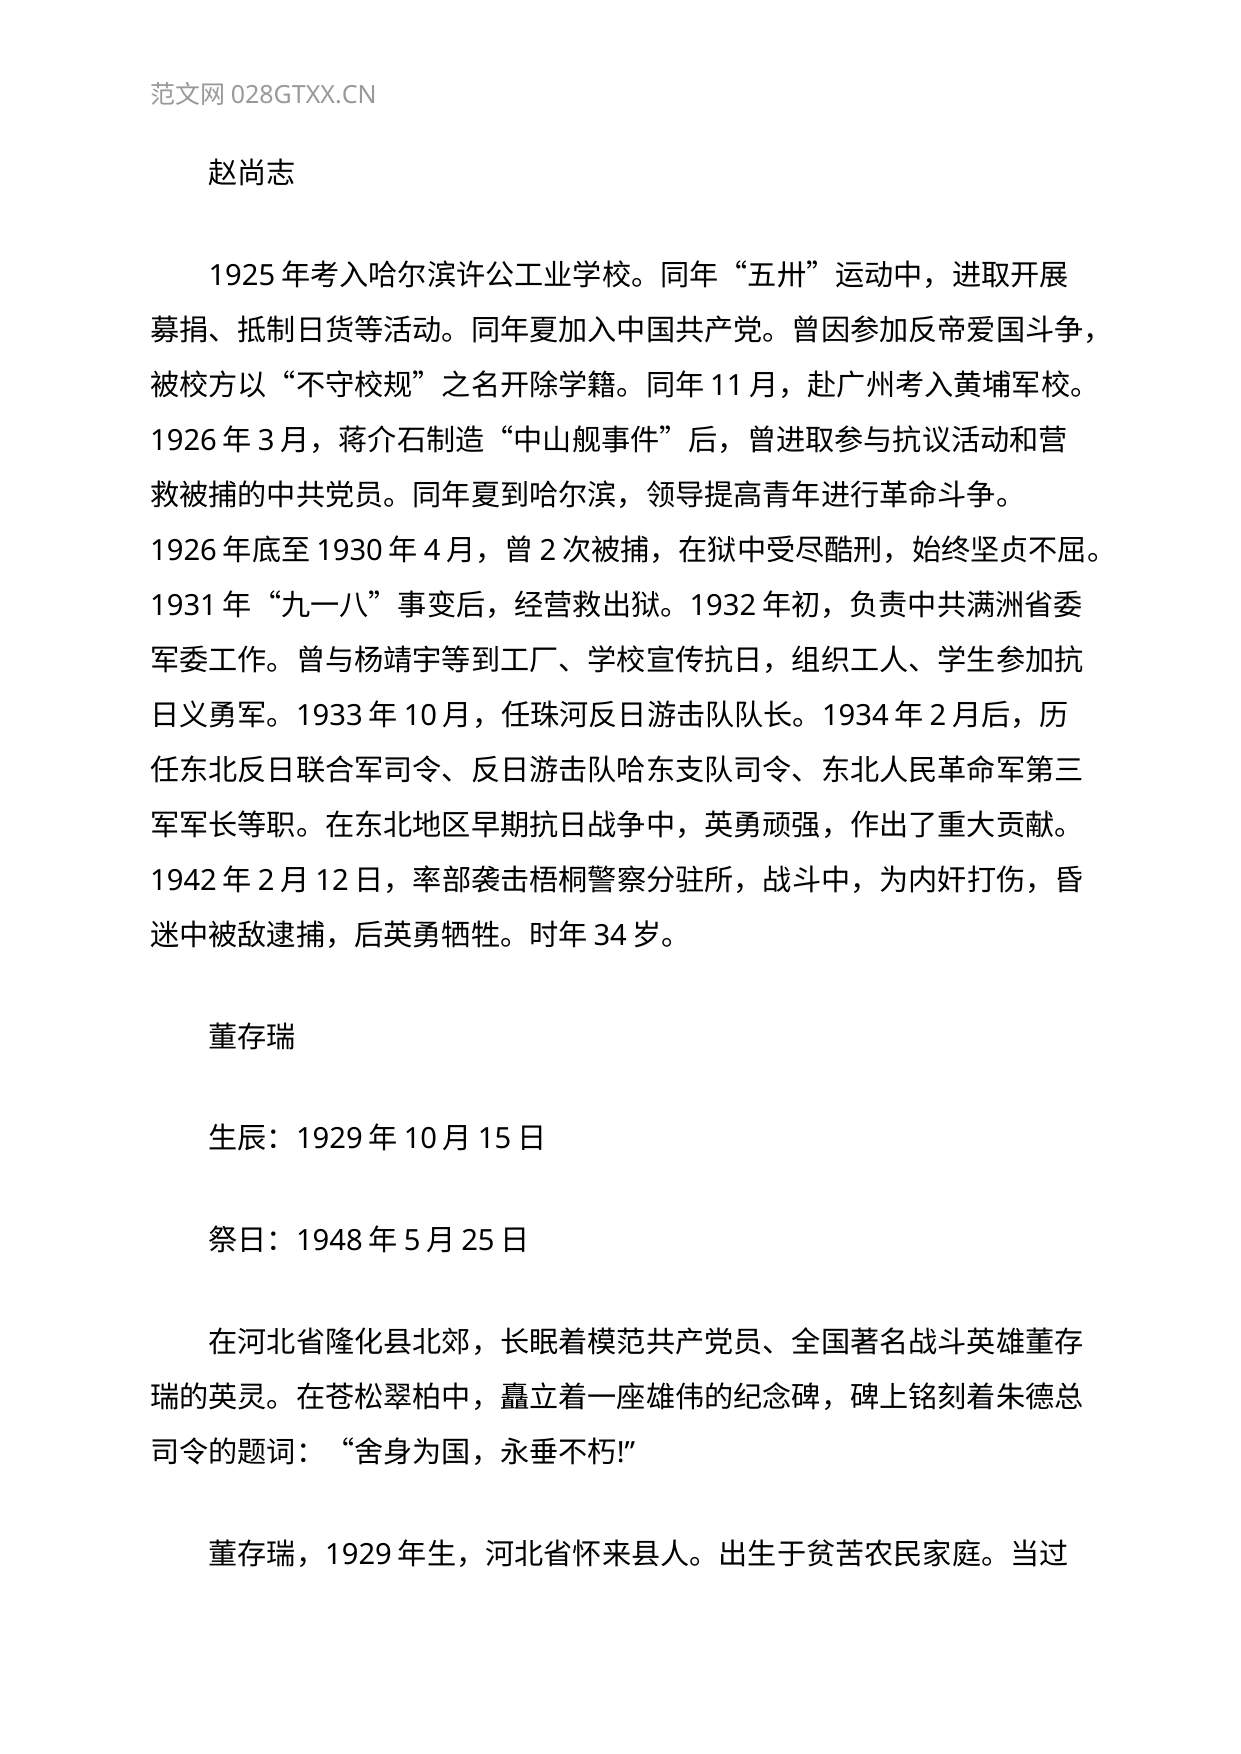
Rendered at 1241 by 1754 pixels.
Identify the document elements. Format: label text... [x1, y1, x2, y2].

text 董存瑞 [150, 1013, 1090, 1056]
text 1925年考入哈尔滨许公工业学校。同年“五卅”运动中，进取开展募捐、抵制日货等活动。同年夏加入中国共产党。曾因参加反帝爱国斗争，被校方以“不守校规”之名开除学籍。同年11月，赴广州考入黄埔军校。1926年3月，蒋介石制造“中山舰事件”后，曾进取参与抗议活动和营救被捕的中共党员。同年夏到哈尔滨，领导提高青年进行革命斗争。1926年底至1930年4月，曾2次被捕，在狱中受尽酷刑，始终坚贞不屈。1931年“九一八”事变后，经营救出狱。1932年初，负责中共满洲省委军委工作。曾与杨靖宇等到工厂、学校宣传抗日，组织工人、学生参加抗日义勇军。1933年10月，任珠河反日游击队队长。1934年2月后，历任东北反日联合军司令、反日游击队哈东支队司令、东北人民革命军第三军军长等职。在东北地区早期抗日战争中，英勇顽强，作出了重大贡献。1942年2月12日，率部袭击梧桐警察分驻所，战斗中，为内奸打伤，昏迷中被敌逮捕，后英勇牺牲。时年34岁。 [150, 252, 1090, 954]
text 在河北省隆化县北郊，长眠着模范共产党员、全国著名战斗英雄董存瑞的英灵。在苍松翠柏中，矗立着一座雄伟的纪念碑，碑上铭刻着朱德总司令的题词：“舍身为国，永垂不朽!” [150, 1319, 1090, 1471]
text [150, 1531, 1090, 1573]
text 生辰：1929年10月15日 [150, 1115, 1090, 1157]
text 赵尚志 [150, 150, 1090, 192]
text 祭日：1948年5月25日 [150, 1217, 1090, 1259]
